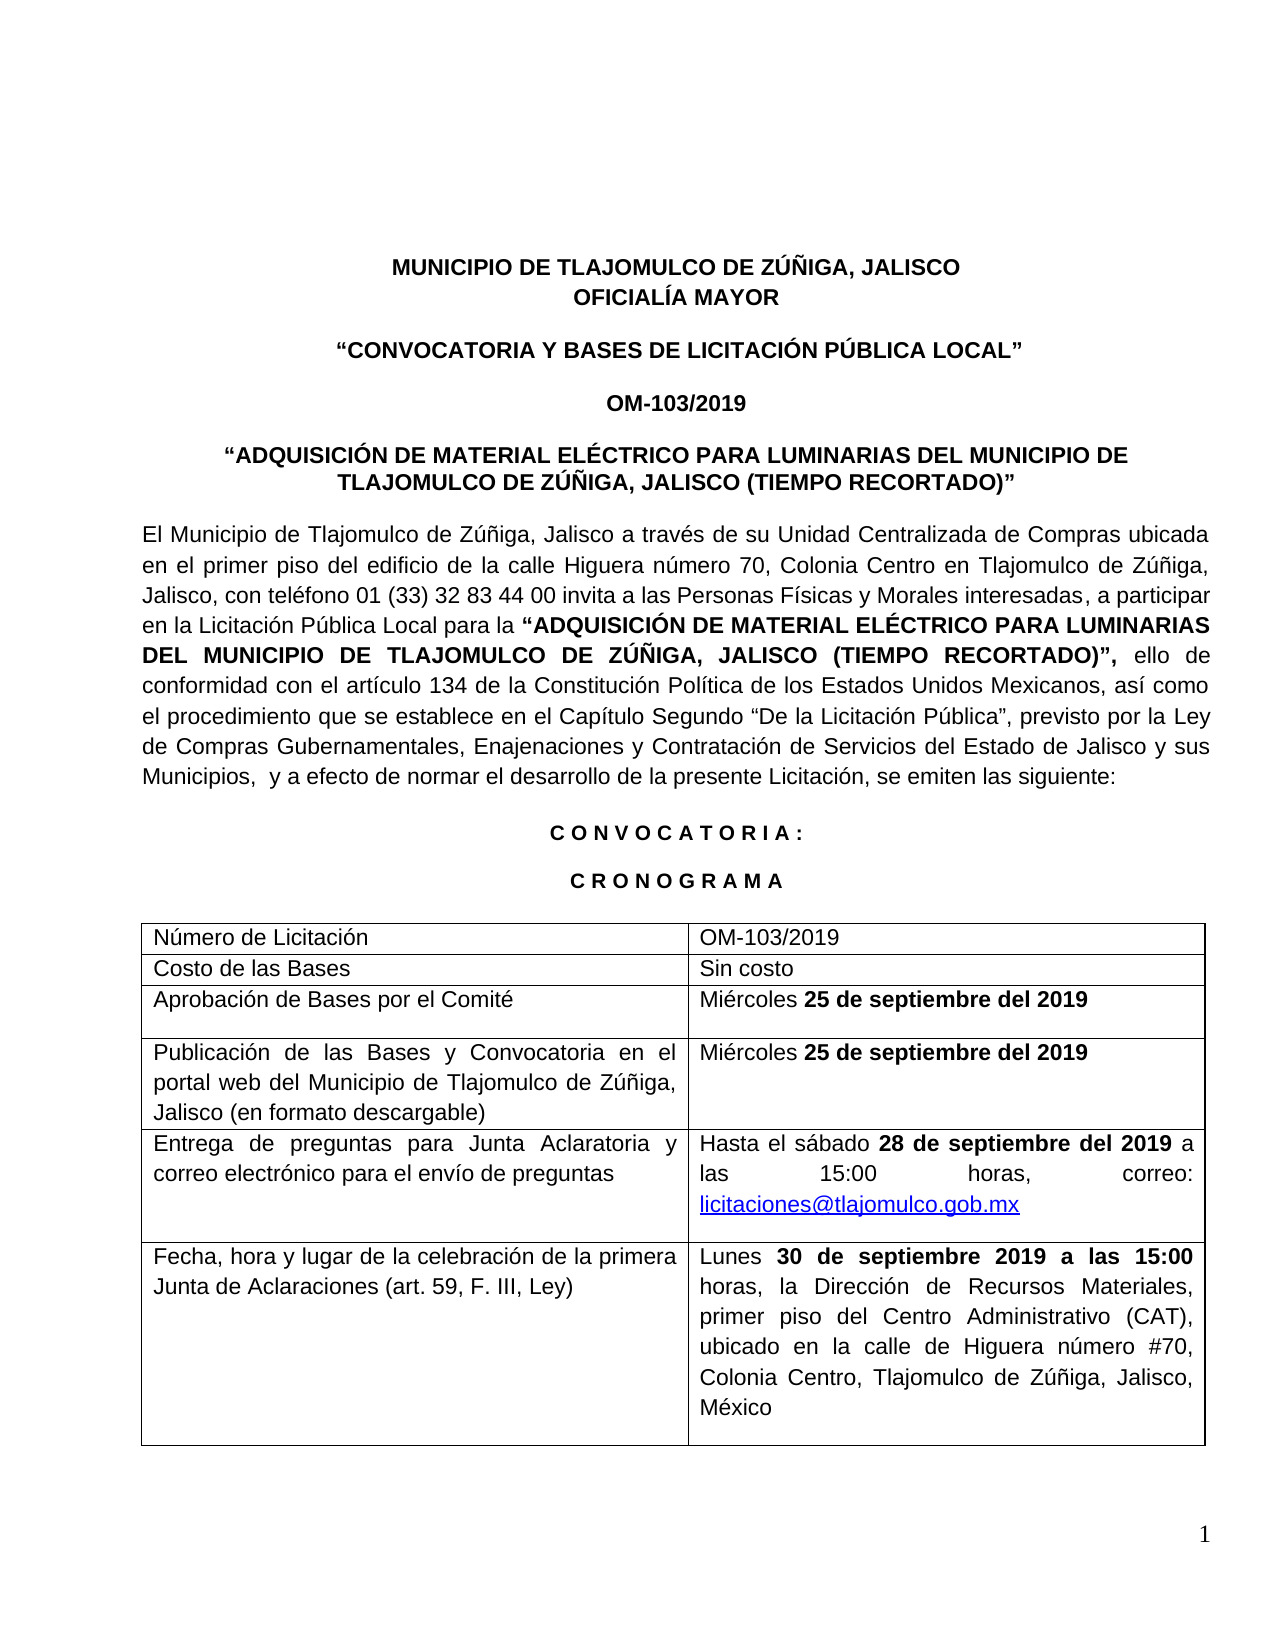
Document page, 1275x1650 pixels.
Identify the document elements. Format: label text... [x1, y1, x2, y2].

text El Municipio de Tlajomulco de Zúñiga, Jalisco a través de su Unidad Centralizada de Compras ubicada en el primer piso del edificio de la calle Higuera número 70, Colonia Centro en Tlajomulco de Zúñiga, Jalisco, con teléfono 01 (33) 32 83 44 00 invita a las Personas Físicas y Morales interesadas, a participar en la Licitación Pública Local para la “ADQUISICIÓN DE MATERIAL ELÉCTRICO PARA LUMINARIAS DEL MUNICIPIO DE TLAJOMULCO DE ZÚÑIGA, JALISCO (TIEMPO RECORTADO)”, ello de conformidad con el artículo 134 de la Constitución Política de los Estados Unidos Mexicanos, así como el procedimiento que se establece en el Capítulo Segundo “De la Licitación Pública”, previsto por la Ley de Compras Gubernamentales, Enajenaciones y Contratación de Servicios del Estado de Jalisco y sus Municipios, y a efecto de normar el desarrollo de la presente Licitación, se emiten las siguiente: [142, 521, 1211, 789]
table_cell Aprobación de Bases por el Comité [142, 986, 688, 1037]
table_header Número de Licitación [142, 924, 688, 954]
table_cell Hasta el sábado 28 de septiembre del 2019 a las 15:00 horas, correo: licitaciones@tlajomulco.gob.mx [689, 1130, 1204, 1242]
text “ADQUISICIÓN DE MATERIAL ELÉCTRICO PARA LUMINARIAS DEL MUNICIPIO DE TLAJOMULCO DE ZÚÑIGA, JALISCO (TIEMPO RECORTADO)” [142, 442, 1211, 495]
text CRONOGRAMA [142, 869, 1211, 893]
table_cell Entrega de preguntas para Junta Aclaratoria y correo electrónico para el envío de preguntas [142, 1130, 688, 1242]
table_cell Miércoles 25 de septiembre del 2019 [689, 986, 1204, 1037]
table_cell Fecha, hora y lugar de la celebración de la primera Junta de Aclaraciones (art. 59, F. III, Ley) [142, 1243, 688, 1445]
table_cell Costo de las Bases [142, 955, 688, 985]
table_cell Miércoles 25 de septiembre del 2019 [689, 1039, 1204, 1129]
table_cell Lunes 30 de septiembre 2019 a las 15:00 horas, la Dirección de Recursos Materiales, primer piso del Centro Administrativo (CAT), ubicado en la calle de Higuera número #70, Colonia Centro, Tlajomulco de Zúñiga, Jalisco, México [689, 1243, 1204, 1445]
text CONVOCATORIA: [142, 821, 1211, 845]
table_header OM-103/2019 [689, 924, 1204, 954]
text OFICIALÍA MAYOR [142, 284, 1211, 311]
text MUNICIPIO DE TLAJOMULCO DE ZÚÑIGA, JALISCO [142, 254, 1211, 280]
table_cell Publicación de las Bases y Convocatoria en el portal web del Municipio de Tlajomulco de Zúñiga, Jalisco (en formato descargable) [142, 1039, 688, 1129]
text OM-103/2019 [142, 389, 1211, 416]
text “CONVOCATORIA Y BASES DE LICITACIÓN PÚBLICA LOCAL” [142, 337, 1211, 363]
table_cell Sin costo [689, 955, 1204, 985]
